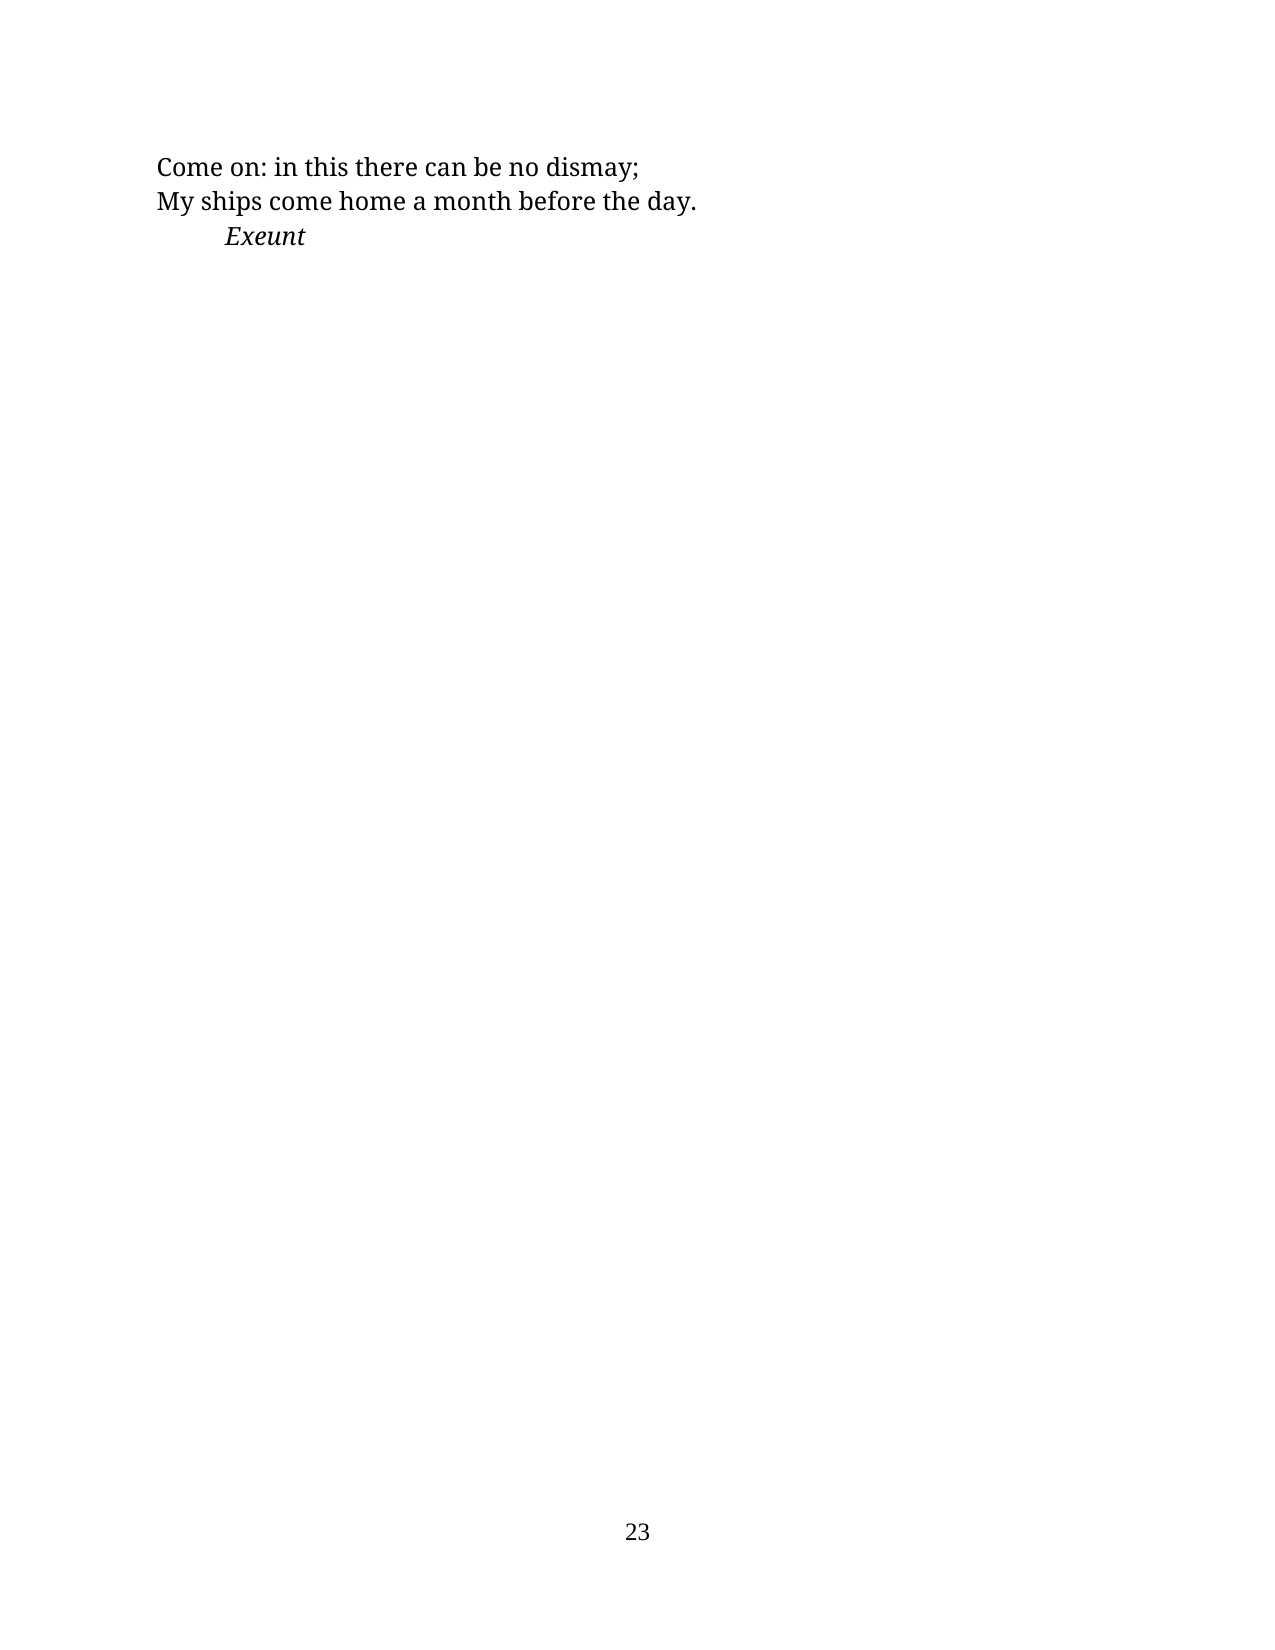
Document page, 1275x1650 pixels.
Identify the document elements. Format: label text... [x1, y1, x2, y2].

text Come on: in this there can be no dismay; My ships come home a month before the day. Exeunt [150, 150, 1125, 252]
